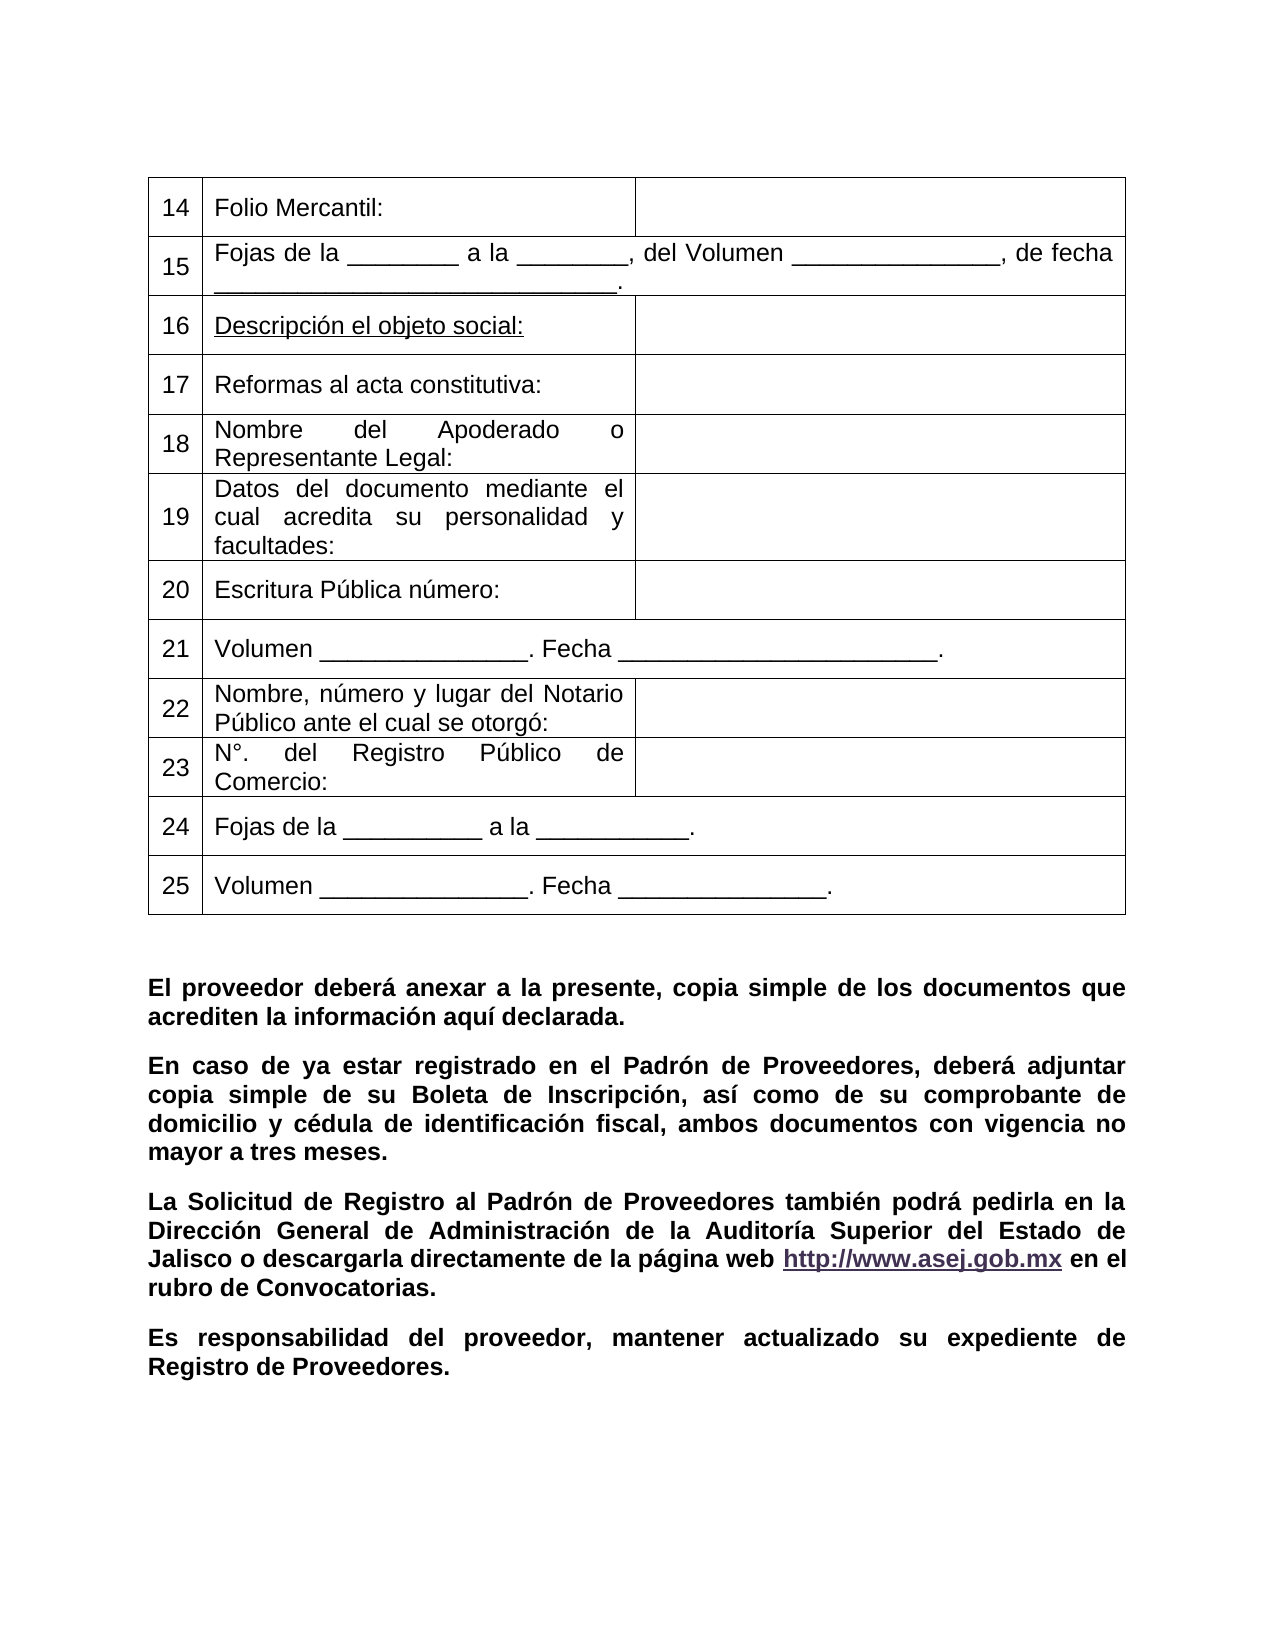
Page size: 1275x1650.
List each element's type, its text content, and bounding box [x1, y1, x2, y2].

table_cell 19 [149, 474, 202, 560]
table_cell 24 [149, 797, 202, 855]
table_cell 16 [149, 296, 202, 354]
table_cell [636, 561, 1125, 619]
table_cell Nombre del Apoderado o Representante Legal: [203, 415, 635, 472]
table_cell 22 [149, 679, 202, 737]
table_cell [636, 355, 1125, 413]
table_cell 20 [149, 561, 202, 619]
table_cell 15 [149, 237, 202, 295]
text El proveedor deberá anexar a la presente, copia simple de los documentos que acrediten la información aquí declarada. [148, 973, 1127, 1030]
table_cell [636, 679, 1125, 737]
table_cell Volumen _______________. Fecha _______________. [203, 856, 1125, 914]
table_cell Datos del documento mediante el cual acredita su personalidad y facultades: [203, 474, 635, 560]
table_cell [636, 415, 1125, 472]
text La Solicitud de Registro al Padrón de Proveedores también podrá pedirla en la Dirección General de Administración de la Auditoría Superior del Estado de Jalisco o descargarla directamente de la página web http://www.asej.gob.mx en el rubro de Convocatorias. [148, 1187, 1127, 1302]
text En caso de ya estar registrado en el Padrón de Proveedores, deberá adjuntar copia simple de su Boleta de Inscripción, así como de su comprobante de domicilio y cédula de identificación fiscal, ambos documentos con vigencia no mayor a tres meses. [148, 1051, 1127, 1166]
table_cell [636, 738, 1125, 796]
table_cell [636, 178, 1125, 236]
table_cell 18 [149, 415, 202, 472]
table_cell 14 [149, 178, 202, 236]
table_cell Escritura Pública número: [203, 561, 635, 619]
table_cell [636, 474, 1125, 560]
table_cell 23 [149, 738, 202, 796]
table_cell 25 [149, 856, 202, 914]
table_cell Fojas de la ________ a la ________, del Volumen _______________, de fecha _____________________________. [203, 237, 1125, 295]
table_cell N°. del Registro Público de Comercio: [203, 738, 635, 796]
table_cell 17 [149, 355, 202, 413]
table_cell 21 [149, 620, 202, 678]
table_cell Volumen _______________. Fecha _______________________. [203, 620, 1125, 678]
table_cell Folio Mercantil: [203, 178, 635, 236]
table_cell Nombre, número y lugar del Notario Público ante el cual se otorgó: [203, 679, 635, 737]
text Es responsabilidad del proveedor, mantener actualizado su expediente de Registro de Proveedores. [148, 1323, 1127, 1380]
table_cell Fojas de la __________ a la ___________. [203, 797, 1125, 855]
table_cell Descripción el objeto social: [203, 296, 635, 354]
table_cell [636, 296, 1125, 354]
table_cell Reformas al acta constitutiva: [203, 355, 635, 413]
